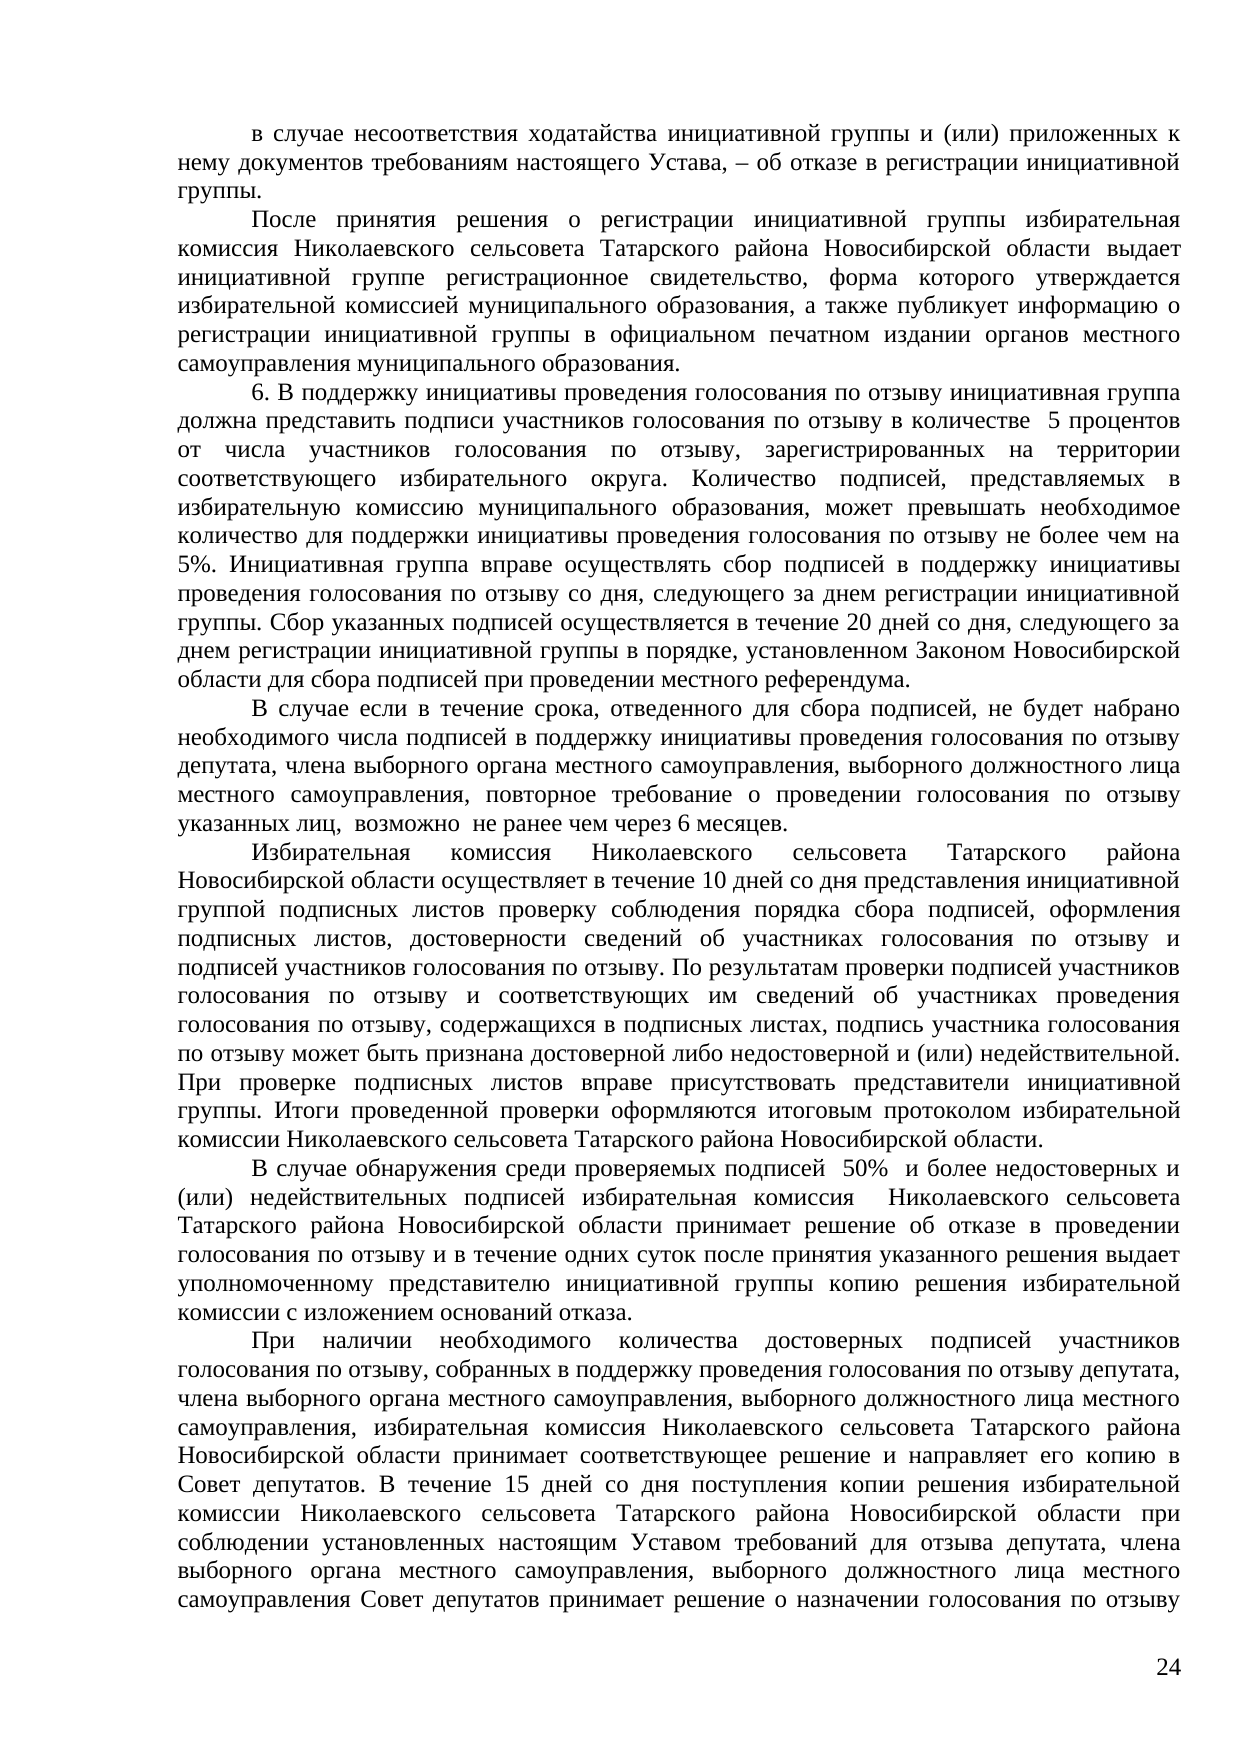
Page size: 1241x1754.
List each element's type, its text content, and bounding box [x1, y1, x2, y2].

text В случае если в течение срока, отведенного для сбора подписей, не будет набрано необходимого числа подписей в поддержку инициативы проведения голосования по отзыву депутата, члена выборного органа местного самоуправления, выборного должностного лица местного самоуправления, повторное требование о проведении голосования по отзыву указанных лиц, возможно не ранее чем через 6 месяцев. [177, 693, 1181, 837]
text в случае несоответствия ходатайства инициативной группы и (или) приложенных к нему документов требованиям настоящего Устава, – об отказе в регистрации инициативной группы. [177, 118, 1181, 204]
text 6. В поддержку инициативы проведения голосования по отзыву инициативная группа должна представить подписи участников голосования по отзыву в количестве 5 процентов от числа участников голосования по отзыву, зарегистрированных на территории соответствующего избирательного округа. Количество подписей, представляемых в избирательную комиссию муниципального образования, может превышать необходимое количество для поддержки инициативы проведения голосования по отзыву не более чем на 5%. Инициативная группа вправе осуществлять сбор подписей в поддержку инициативы проведения голосования по отзыву со дня, следующего за днем регистрации инициативной группы. Сбор указанных подписей осуществляется в течение 20 дней со дня, следующего за днем регистрации инициативной группы в порядке, установленном Законом Новосибирской области для сбора подписей при проведении местного референдума. [177, 377, 1181, 693]
text После принятия решения о регистрации инициативной группы избирательная комиссия Николаевского сельсовета Татарского района Новосибирской области выдает инициативной группе регистрационное свидетельство, форма которого утверждается избирательной комиссией муниципального образования, а также публикует информацию о регистрации инициативной группы в официальном печатном издании органов местного самоуправления муниципального образования. [177, 204, 1181, 377]
text Избирательная комиссия Николаевского сельсовета Татарского района Новосибирской области осуществляет в течение 10 дней со дня представления инициативной группой подписных листов проверку соблюдения порядка сбора подписей, оформления подписных листов, достоверности сведений об участниках голосования по отзыву и подписей участников голосования по отзыву. По результатам проверки подписей участников голосования по отзыву и соответствующих им сведений об участниках проведения голосования по отзыву, содержащихся в подписных листах, подпись участника голосования по отзыву может быть признана достоверной либо недостоверной и (или) недействительной. При проверке подписных листов вправе присутствовать представители инициативной группы. Итоги проведенной проверки оформляются итоговым протоколом избирательной комиссии Николаевского сельсовета Татарского района Новосибирской области. [177, 837, 1181, 1153]
text В случае обнаружения среди проверяемых подписей 50% и более недостоверных и (или) недействительных подписей избирательная комиссия Николаевского сельсовета Татарского района Новосибирской области принимает решение об отказе в проведении голосования по отзыву и в течение одних суток после принятия указанного решения выдает уполномоченному представителю инициативной группы копию решения избирательной комиссии с изложением оснований отказа. [177, 1153, 1181, 1326]
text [177, 1326, 1181, 1613]
